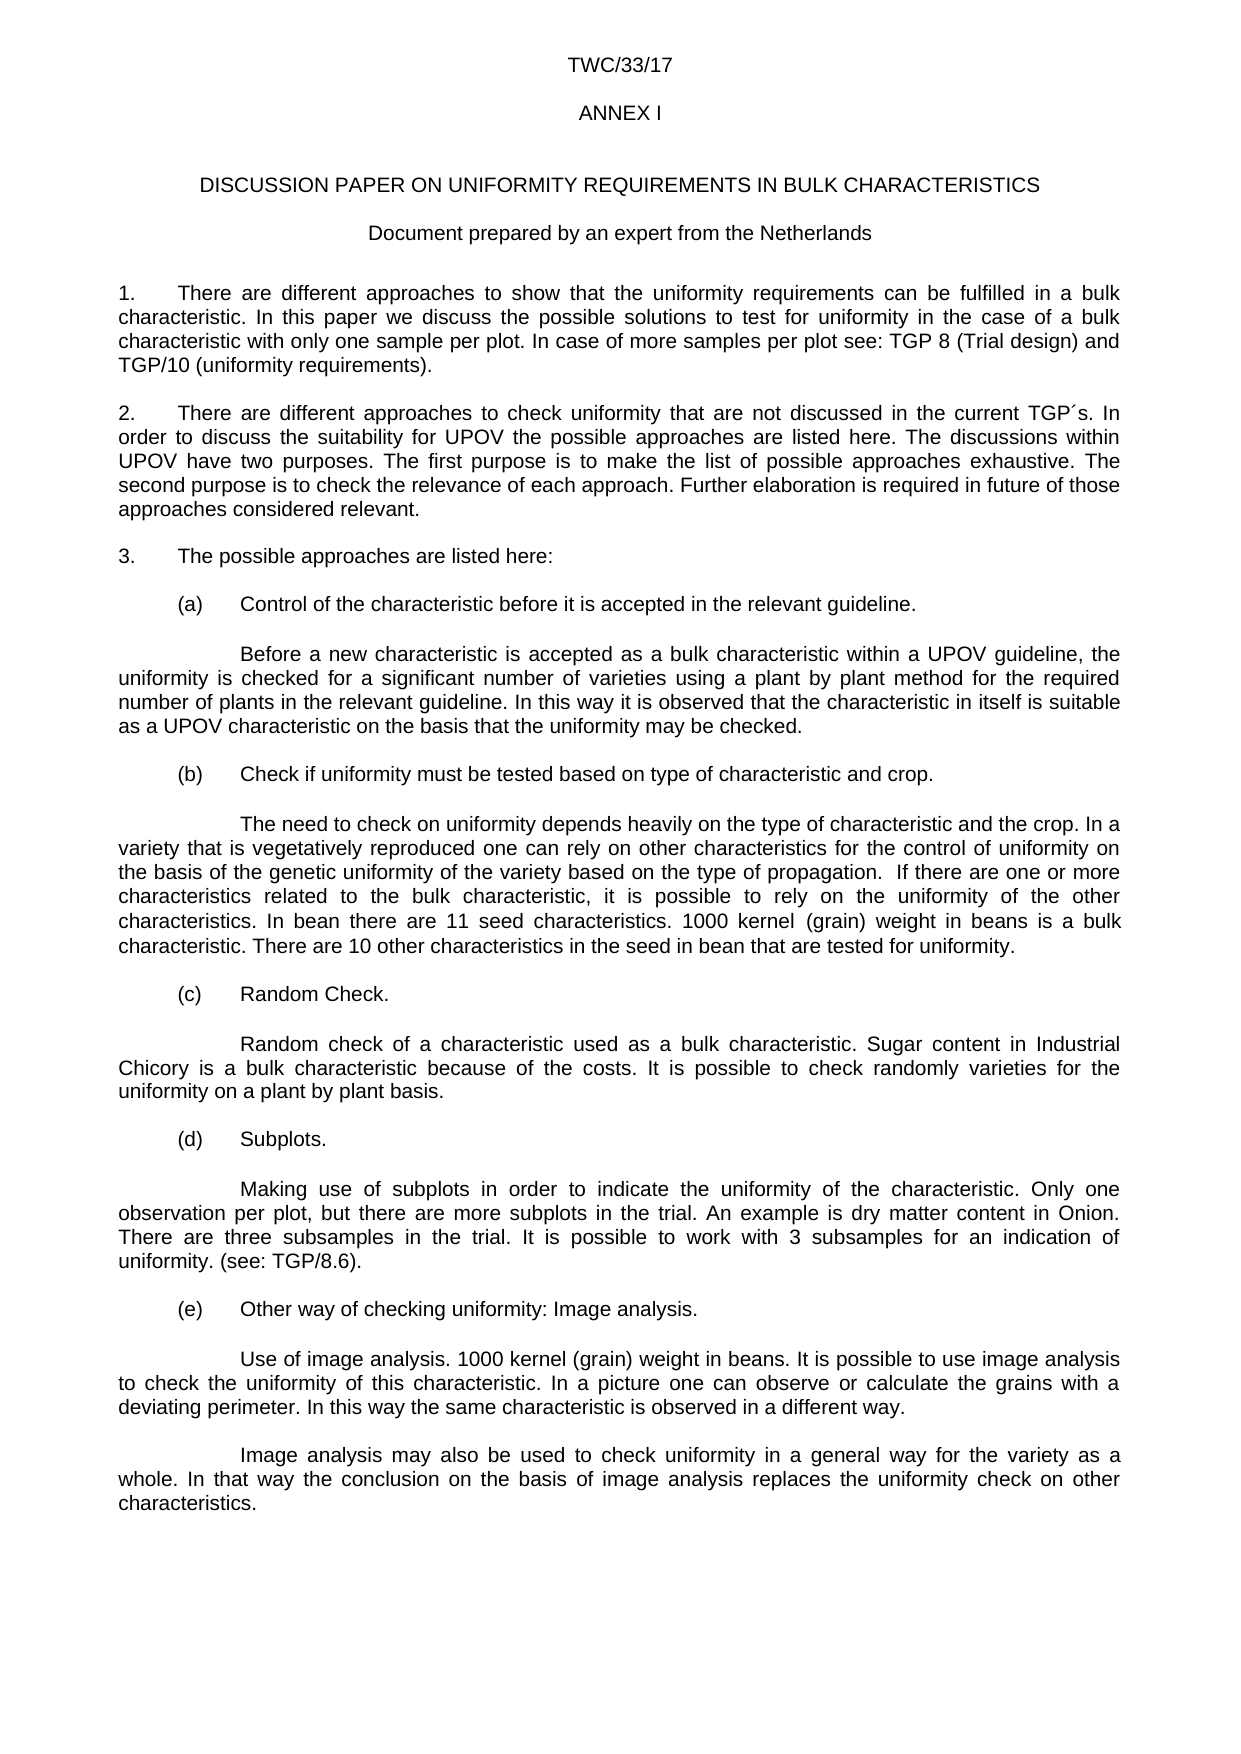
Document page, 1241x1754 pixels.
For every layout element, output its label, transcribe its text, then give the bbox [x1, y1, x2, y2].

list Control of the characteristic before it is accepted in the relevant guideline. [177, 592, 1122, 616]
text 3. The possible approaches are listed here: [118, 544, 1122, 568]
list Before a new characteristic is accepted as a bulk characteristic within a UPOV guideline, the uniformity is checked for a significant number of varieties using a plant by plant method for the required number of plants in the relevant guideline. In this way it is observed that the characteristic in itself is suitable as a UPOV characteristic on the basis that the uniformity may be checked. [118, 642, 1122, 738]
list Image analysis may also be used to check uniformity in a general way for the variety as a whole. In that way the conclusion on the basis of image analysis replaces the uniformity check on other characteristics. [118, 1442, 1122, 1514]
list Random Check. [177, 982, 1122, 1006]
list Use of image analysis. 1000 kernel (grain) weight in beans. It is possible to use image analysis to check the uniformity of this characteristic. In a picture one can observe or calculate the grains with a deviating perimeter. In this way the same characteristic is observed in a different way. [118, 1347, 1122, 1418]
list There are different approaches to check uniformity that are not discussed in the current TGP´s. In order to discuss the suitability for UPOV the possible approaches are listed here. The discussions within UPOV have two purposes. The first purpose is to make the list of possible approaches exhaustive. The second purpose is to check the relevance of each approach. Further elaboration is required in future of those approaches considered relevant. [118, 401, 1122, 520]
list Subplots. [177, 1127, 1122, 1151]
list The need to check on uniformity depends heavily on the type of characteristic and the crop. In a variety that is vegetatively reproduced one can rely on other characteristics for the control of uniformity on the basis of the genetic uniformity of the variety based on the type of propagation. If there are one or more characteristics related to the bulk characteristic, it is possible to rely on the uniformity of the other characteristics. In bean there are 11 seed characteristics. 1000 kernel (grain) weight in beans is a bulk characteristic. There are 10 other characteristics in the seed in bean that are tested for uniformity. [118, 812, 1122, 958]
text Document prepared by an expert from the Netherlands [118, 221, 1122, 245]
text DISCUSSION PAPER ON UNIFORMITY REQUIREMENTS IN BULK CHARACTERISTICS [118, 173, 1122, 197]
list Check if uniformity must be tested based on type of characteristic and crop. [177, 762, 1122, 786]
list There are different approaches to show that the uniformity requirements can be fulfilled in a bulk characteristic. In this paper we discuss the possible solutions to test for uniformity in the case of a bulk characteristic with only one sample per plot. In case of more samples per plot see: TGP 8 (Trial design) and TGP/10 (uniformity requirements). [118, 281, 1122, 377]
list Making use of subplots in order to indicate the uniformity of the characteristic. Only one observation per plot, but there are more subplots in the trial. An example is dry matter content in Onion. There are three subsamples in the trial. It is possible to work with 3 subsamples for an indication of uniformity. (see: TGP/8.6). [118, 1177, 1122, 1273]
list Other way of checking uniformity: Image analysis. [177, 1297, 1122, 1321]
list Random check of a characteristic used as a bulk characteristic. Sugar content in Industrial Chicory is a bulk characteristic because of the costs. It is possible to check randomly varieties for the uniformity on a plant by plant basis. [118, 1031, 1122, 1103]
